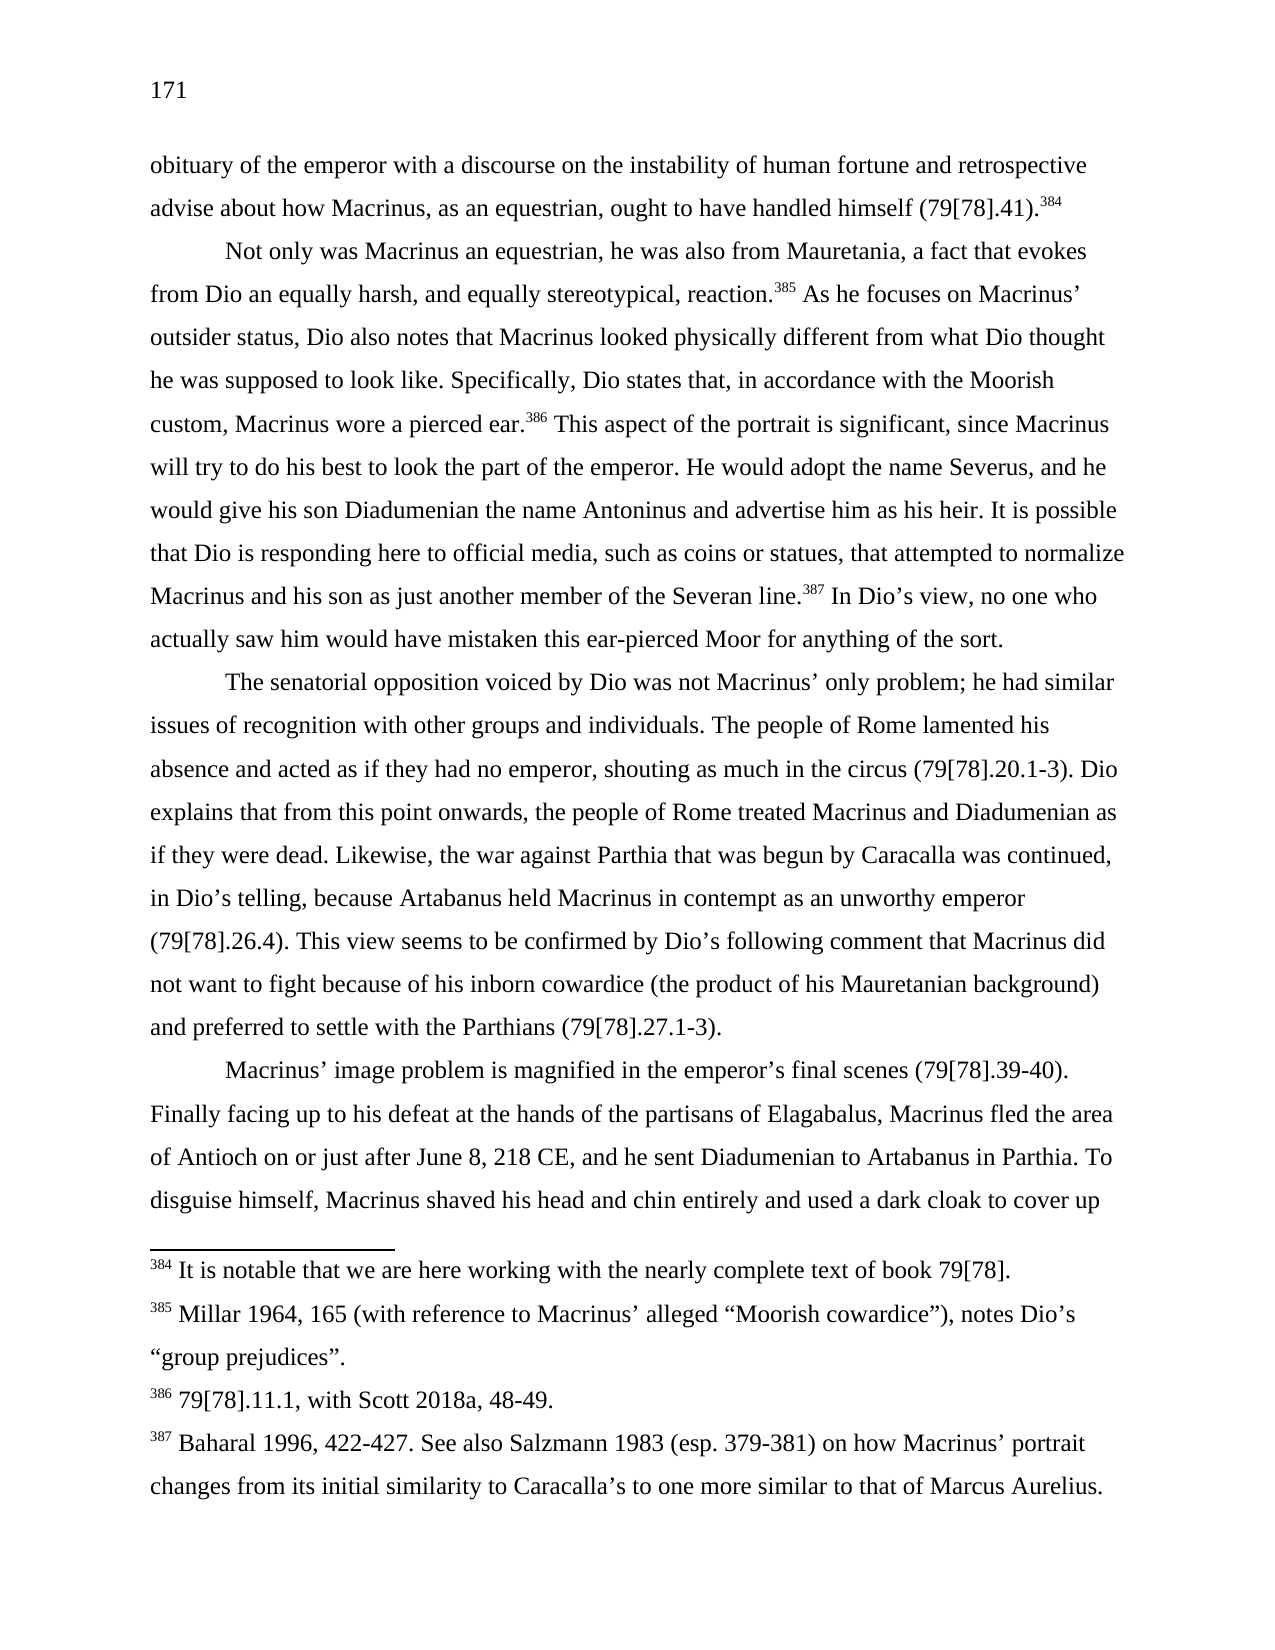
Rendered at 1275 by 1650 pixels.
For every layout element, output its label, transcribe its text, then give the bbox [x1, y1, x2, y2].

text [150, 1056, 1125, 1214]
text Not only was Macrinus an equestrian, he was also from Mauretania, a fact that evokes from Dio an equally harsh, and equally stereotypical, reaction. As he focuses on Macrinus’ outsider status, Dio also notes that Macrinus looked physically different from what Dio thought he was supposed to look like. Specifically, Dio states that, in accordance with the Moorish custom, Macrinus wore a pierced ear. This aspect of the portrait is significant, since Macrinus will try to do his best to look the part of the emperor. He would adopt the name Severus, and he would give his son Diadumenian the name Antoninus and advertise him as his heir. It is possible that Dio is responding here to official media, such as coins or statues, that attempted to normalize Macrinus and his son as just another member of the Severan line. In Dio’s view, no one who actually saw him would have mistaken this ear-pierced Moor for anything of the sort. [150, 236, 1125, 653]
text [150, 150, 1125, 222]
text The senatorial opposition voiced by Dio was not Macrinus’ only problem; he had similar issues of recognition with other groups and individuals. The people of Rome lamented his absence and acted as if they had no emperor, shouting as much in the circus (79[78].20.1-3). Dio explains that from this point onwards, the people of Rome treated Macrinus and Diadumenian as if they were dead. Likewise, the war against Parthia that was begun by Caracalla was continued, in Dio’s telling, because Artabanus held Macrinus in contempt as an unworthy emperor (79[78].26.4). This view seems to be confirmed by Dio’s following comment that Macrinus did not want to fight because of his inborn cowardice (the product of his Mauretanian background) and preferred to settle with the Parthians (79[78].27.1-3). [150, 667, 1125, 1041]
